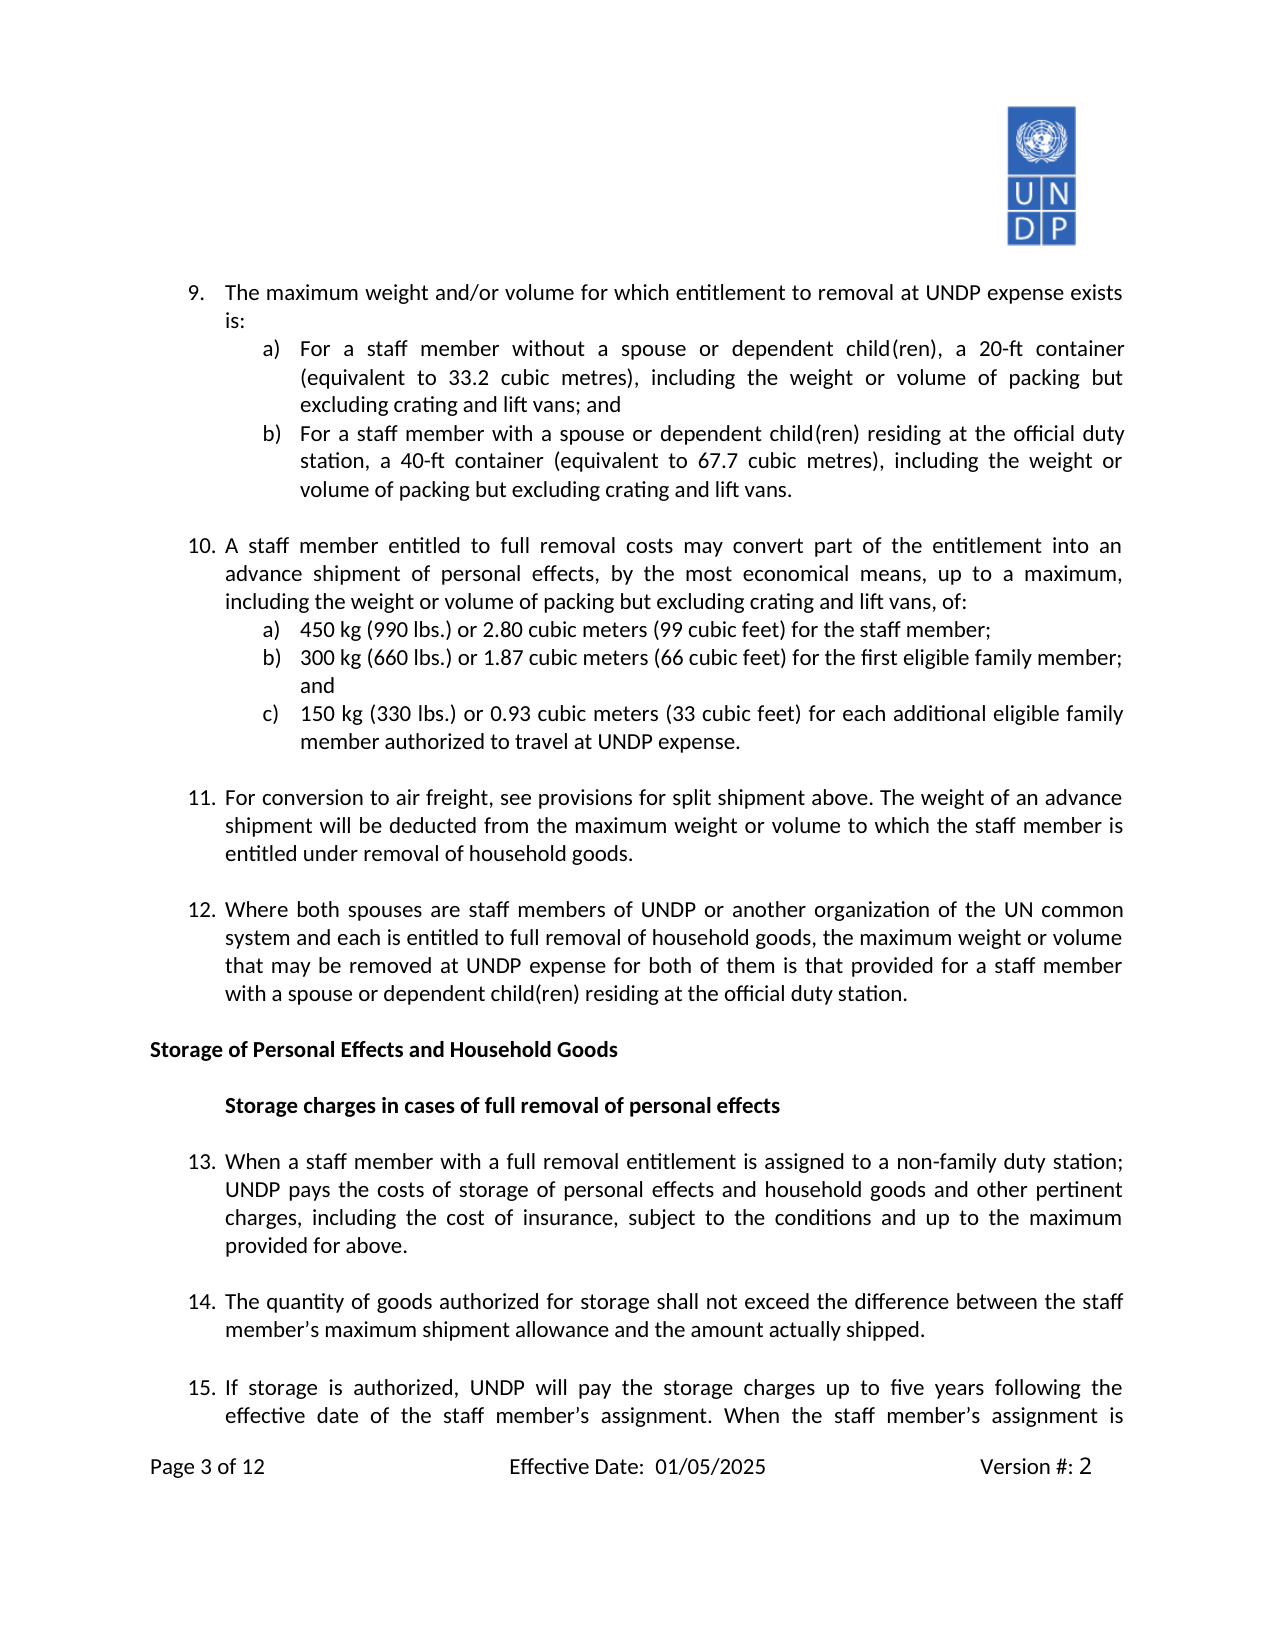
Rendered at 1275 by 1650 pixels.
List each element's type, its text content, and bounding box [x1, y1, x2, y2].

list For conversion to air freight, see provisions for split shipment above. The weight of an advance shipment will be deducted from the maximum weight or volume to which the staff member is entitled under removal of household goods. [187, 783, 1125, 867]
list The maximum weight and/or volume for which entitlement to removal at UNDP expense exists is: [187, 278, 1125, 334]
list 450 kg (990 lbs.) or 2.80 cubic meters (99 cubic feet) for the staff member; [262, 615, 1125, 643]
text Storage of Personal Effects and Household Goods [150, 1007, 1125, 1063]
list 150 kg (330 lbs.) or 0.93 cubic meters (33 cubic feet) for each additional eligible family member authorized to travel at UNDP expense. [262, 699, 1125, 755]
list A staff member entitled to full removal costs may convert part of the entitlement into an advance shipment of personal effects, by the most economical means, up to a maximum, including the weight or volume of packing but excluding crating and lift vans, of: [187, 531, 1125, 615]
text Storage charges in cases of full removal of personal effects [225, 1063, 1125, 1119]
list For a staff member without a spouse or dependent child(ren), a 20-ft container (equivalent to 33.2 cubic metres), including the weight or volume of packing but excluding crating and lift vans; and [262, 334, 1125, 419]
list When a staff member with a full removal entitlement is assigned to a non-family duty station; UNDP pays the costs of storage of personal effects and household goods and other pertinent charges, including the cost of insurance, subject to the conditions and up to the maximum provided for above. [187, 1147, 1125, 1259]
list The quantity of goods authorized for storage shall not exceed the difference between the staff member’s maximum shipment allowance and the amount actually shipped. [187, 1287, 1125, 1343]
list Where both spouses are staff members of UNDP or another organization of the UN common system and each is entitled to full removal of household goods, the maximum weight or volume that may be removed at UNDP expense for both of them is that provided for a staff member with a spouse or dependent child(ren) residing at the official duty station. [187, 895, 1125, 1007]
list 300 kg (660 lbs.) or 1.87 cubic meters (66 cubic feet) for the first eligible family member; and [262, 643, 1125, 699]
picture [975, 75, 1109, 279]
list For a staff member with a spouse or dependent child(ren) residing at the official duty station, a 40-ft container (equivalent to 67.7 cubic metres), including the weight or volume of packing but excluding crating and lift vans. [262, 419, 1125, 503]
